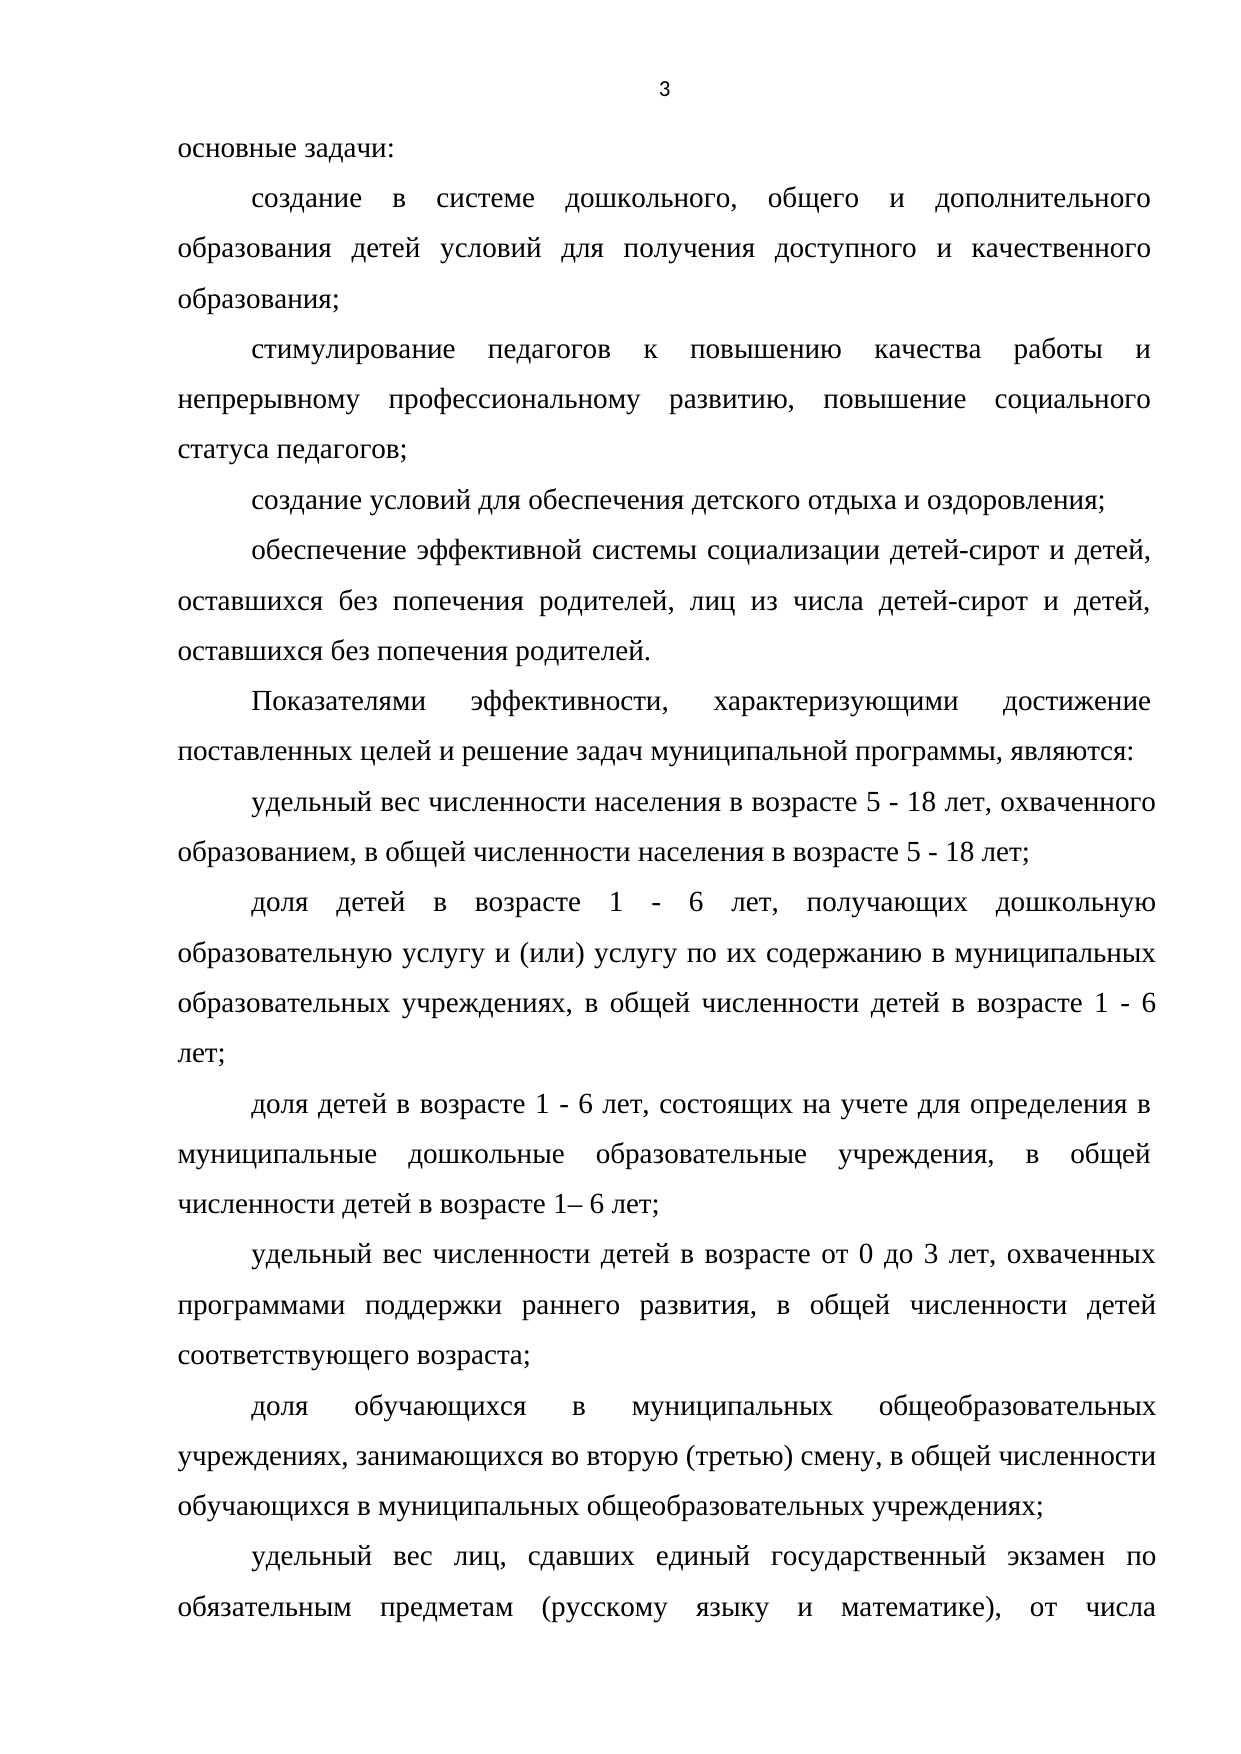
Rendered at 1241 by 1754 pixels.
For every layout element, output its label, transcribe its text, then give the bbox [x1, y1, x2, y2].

text создание условий для обеспечения детского отдыха и оздоровления; [177, 482, 1152, 516]
text доля детей в возрасте 1 - 6 лет, получающих дошкольную образовательную услугу и (или) услугу по их содержанию в муниципальных образовательных учреждениях, в общей численности детей в возрасте 1 - 6 лет; [177, 884, 1157, 1069]
text обеспечение эффективной системы социализации детей-сирот и детей, оставшихся без попечения родителей, лиц из числа детей-сирот и детей, оставшихся без попечения родителей. [177, 532, 1152, 666]
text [177, 130, 1152, 163]
text доля детей в возрасте 1 - 6 лет, состоящих на учете для определения в муниципальные дошкольные образовательные учреждения, в общей численности детей в возрасте 1– 6 лет; [177, 1086, 1152, 1220]
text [177, 1538, 1157, 1622]
text доля обучающихся в муниципальных общеобразовательных учреждениях, занимающихся во вторую (третью) смену, в общей численности обучающихся в муниципальных общеобразовательных учреждениях; [177, 1388, 1157, 1522]
text Показателями эффективности, характеризующими достижение поставленных целей и решение задач муниципальной программы, являются: [177, 683, 1152, 767]
text стимулирование педагогов к повышению качества работы и непрерывному профессиональному развитию, повышение социального статуса педагогов; [177, 331, 1152, 465]
text создание в системе дошкольного, общего и дополнительного образования детей условий для получения доступного и качественного образования; [177, 180, 1152, 314]
text удельный вес численности населения в возрасте 5 - 18 лет, охваченного образованием, в общей численности населения в возрасте 5 - 18 лет; [177, 784, 1157, 868]
text удельный вес численности детей в возрасте от 0 до 3 лет, охваченных программами поддержки раннего развития, в общей численности детей соответствующего возраста; [177, 1237, 1157, 1371]
